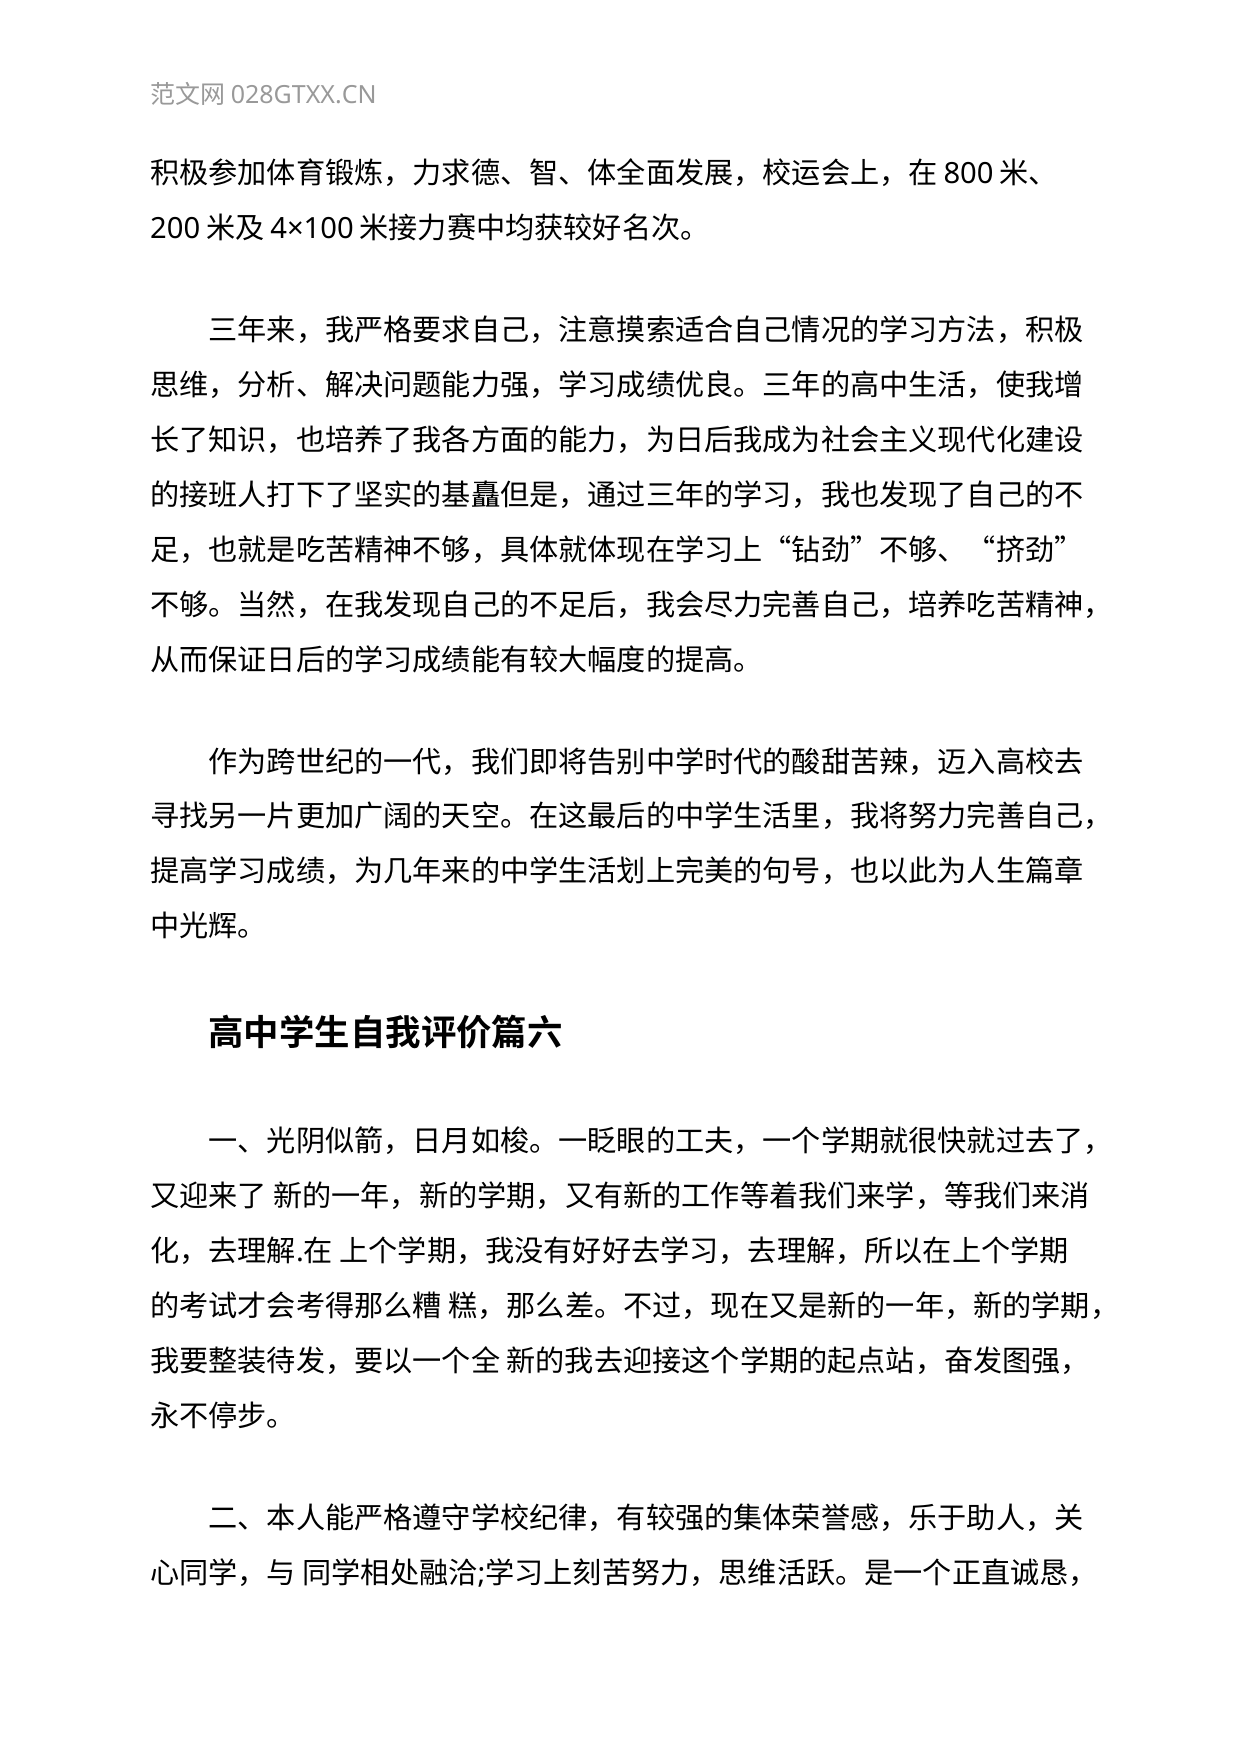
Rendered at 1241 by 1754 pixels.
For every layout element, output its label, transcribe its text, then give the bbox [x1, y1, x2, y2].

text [150, 150, 1090, 247]
text 三年来，我严格要求自己，注意摸索适合自己情况的学习方法，积极思维，分析、解决问题能力强，学习成绩优良。三年的高中生活，使我增长了知识，也培养了我各方面的能力，为日后我成为社会主义现代化建设的接班人打下了坚实的基矗但是，通过三年的学习，我也发现了自己的不足，也就是吃苦精神不够，具体就体现在学习上“钻劲”不够、“挤劲”不够。当然，在我发现自己的不足后，我会尽力完善自己，培养吃苦精神，从而保证日后的学习成绩能有较大幅度的提高。 [150, 307, 1090, 679]
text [150, 1494, 1090, 1592]
text 高中学生自我评价篇六 [150, 1004, 1090, 1056]
text 作为跨世纪的一代，我们即将告别中学时代的酸甜苦辣，迈入高校去寻找另一片更加广阔的天空。在这最后的中学生活里，我将努力完善自己，提高学习成绩，为几年来的中学生活划上完美的句号，也以此为人生篇章中光辉。 [150, 738, 1090, 945]
text 一、光阴似箭，日月如梭。一眨眼的工夫，一个学期就很快就过去了，又迎来了 新的一年，新的学期，又有新的工作等着我们来学，等我们来消化，去理解.在 上个学期，我没有好好去学习，去理解，所以在上个学期的考试才会考得那么糟 糕，那么差。不过，现在又是新的一年，新的学期，我要整装待发，要以一个全 新的我去迎接这个学期的起点站，奋发图强，永不停步。 [150, 1118, 1090, 1435]
